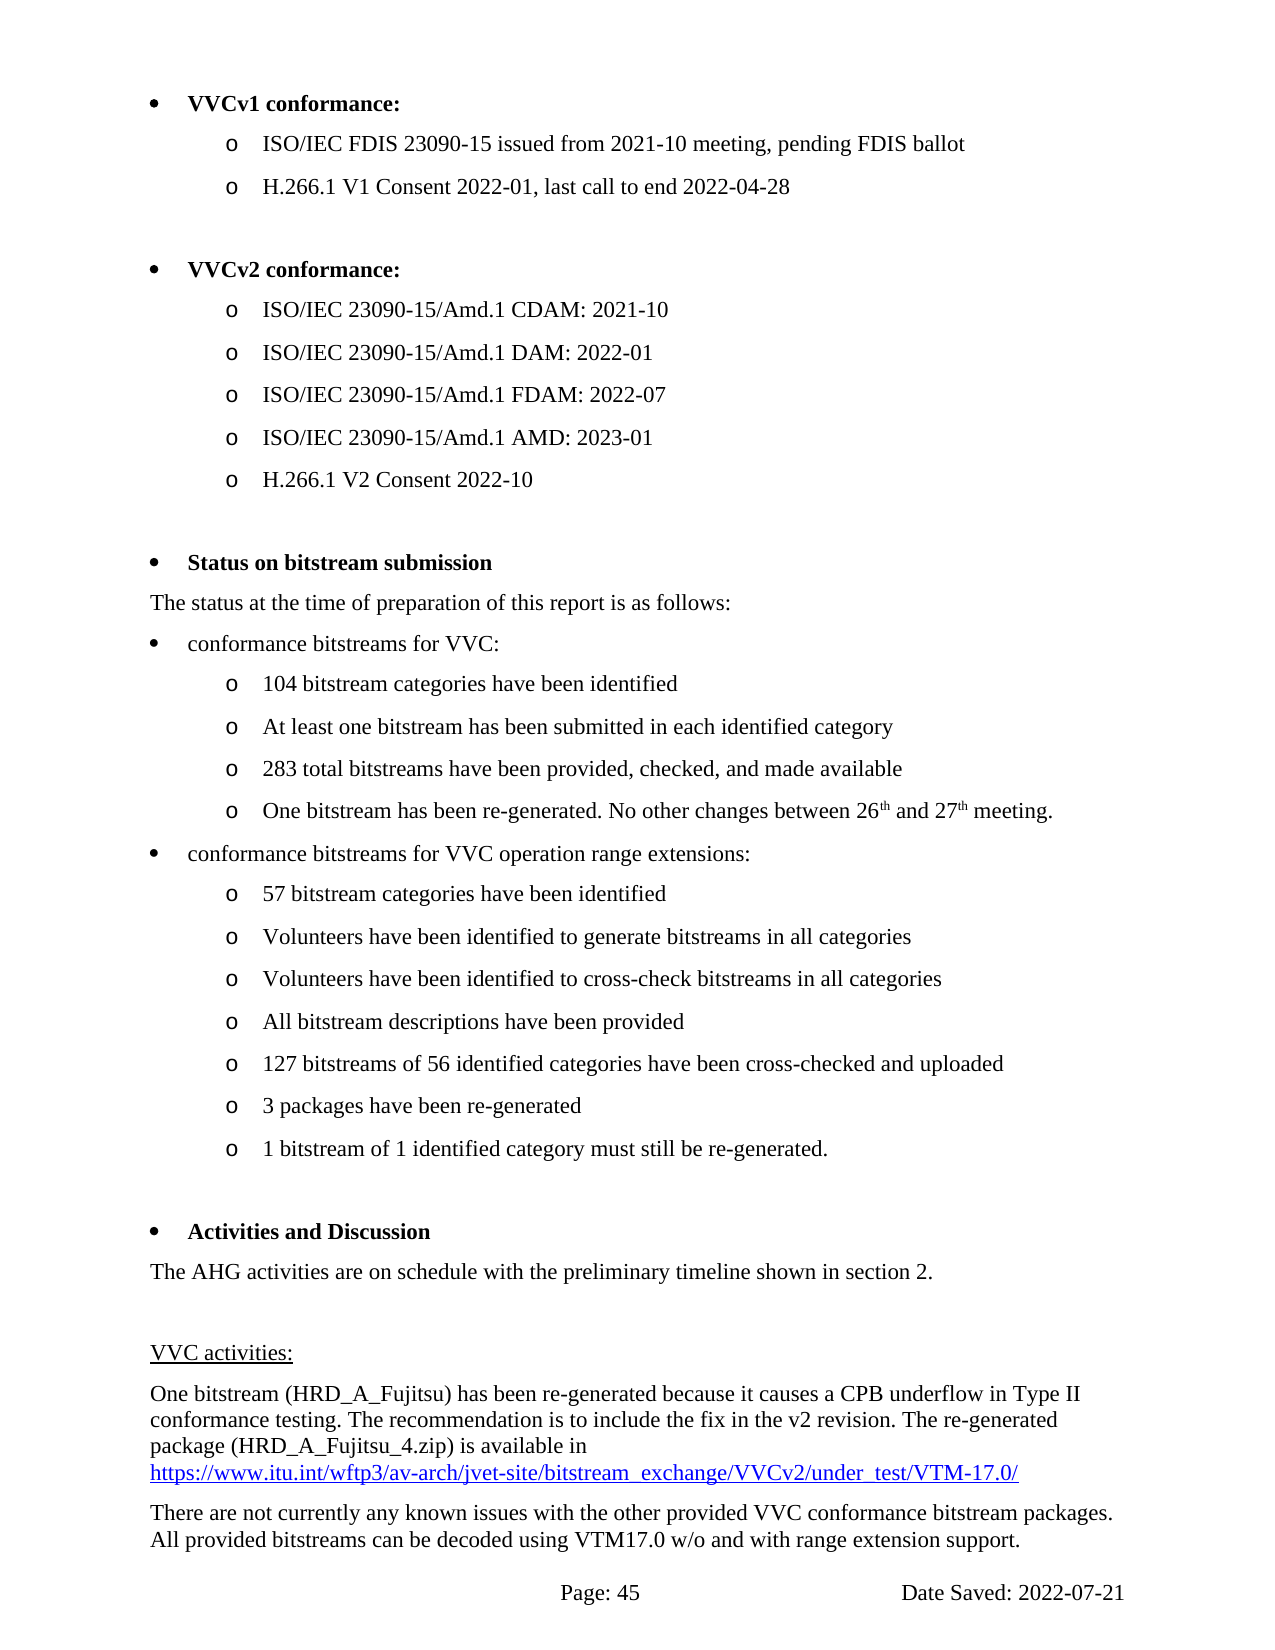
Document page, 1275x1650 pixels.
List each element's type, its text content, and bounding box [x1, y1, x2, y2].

list 283 total bitstreams have been provided, checked, and made available [225, 755, 1125, 783]
text The AHG activities are on schedule with the preliminary timeline shown in section 2. [150, 1258, 1125, 1285]
text There are not currently any known issues with the other provided VVC conformance bitstream packages. All provided bitstreams can be decoded using VTM17.0 w/o and with range extension support. [150, 1499, 1125, 1552]
text One bitstream (HRD_A_Fujitsu) has been re-generated because it causes a CPB underflow in Type II conformance testing. The recommendation is to include the fix in the v2 revision. The re-generated package (HRD_A_Fujitsu_4.zip) is available in https://www.itu.int/wftp3/av-arch/jvet-site/bitstream_exchange/VVCv2/under_test/VTM-17.0/ [150, 1380, 1125, 1485]
list ISO/IEC 23090-15/Amd.1 DAM: 2022-01 [225, 339, 1125, 367]
list 104 bitstream categories have been identified [225, 670, 1125, 699]
text The status at the time of preparation of this report is as follows: [150, 589, 1125, 616]
list All bitstream descriptions have been provided [225, 1008, 1125, 1036]
list Volunteers have been identified to cross-check bitstreams in all categories [225, 965, 1125, 993]
list ISO/IEC 23090-15/Amd.1 AMD: 2023-01 [225, 423, 1125, 452]
list ISO/IEC FDIS 23090-15 issued from 2021-10 meeting, pending FDIS ballot [225, 131, 1125, 159]
list 127 bitstreams of 56 identified categories have been cross-checked and uploaded [225, 1050, 1125, 1078]
list Status on bitstream submission [150, 549, 1125, 575]
text VVC activities: [150, 1339, 1125, 1366]
list conformance bitstreams for VVC: [150, 630, 1125, 656]
list Activities and Discussion [150, 1218, 1125, 1244]
list H.266.1 V2 Consent 2022-10 [225, 466, 1125, 494]
list 57 bitstream categories have been identified [225, 881, 1125, 909]
list VVCv1 conformance: [150, 90, 1125, 116]
list 3 packages have been re-generated [225, 1092, 1125, 1121]
list VVCv2 conformance: [150, 256, 1125, 282]
list ISO/IEC 23090-15/Amd.1 CDAM: 2021-10 [225, 296, 1125, 324]
list conformance bitstreams for VVC operation range extensions: [150, 840, 1125, 866]
list ISO/IEC 23090-15/Amd.1 FDAM: 2022-07 [225, 381, 1125, 409]
list At least one bitstream has been submitted in each identified category [225, 713, 1125, 741]
list One bitstream has been re-generated. No other changes between 26th and 27th meeting. [225, 798, 1125, 826]
list H.266.1 V1 Consent 2022-01, last call to end 2022-04-28 [225, 173, 1125, 201]
list 1 bitstream of 1 identified category must still be re-generated. [225, 1135, 1125, 1163]
list Volunteers have been identified to generate bitstreams in all categories [225, 923, 1125, 951]
